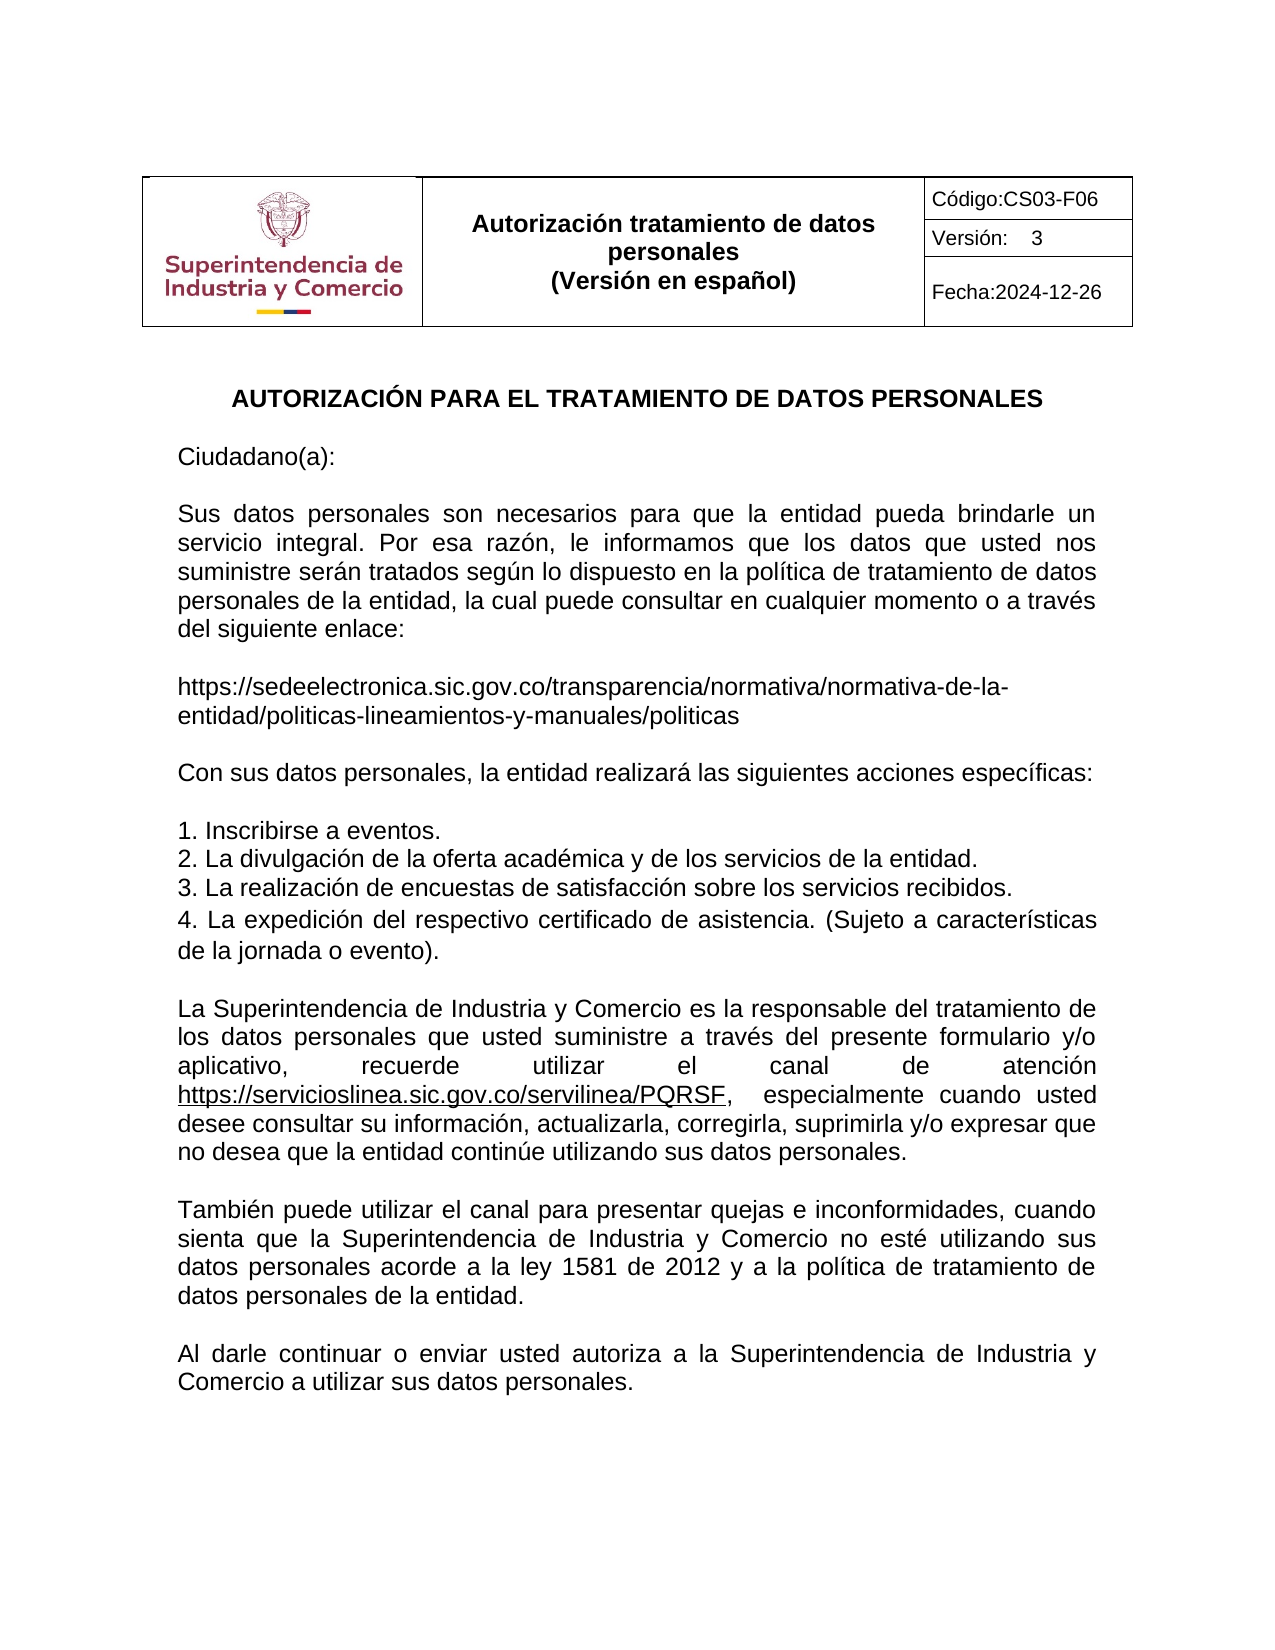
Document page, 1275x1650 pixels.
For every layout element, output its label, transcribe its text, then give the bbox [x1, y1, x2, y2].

text 2. La divulgación de la oferta académica y de los servicios de la entidad. [177, 844, 1098, 873]
text La Superintendencia de Industria y Comercio es la responsable del tratamiento de los datos personales que usted suministre a través del presente formulario y/o aplicativo, recuerde utilizar el canal de atención https://servicioslinea.sic.gov.co/servilinea/PQRSF, especialmente cuando usted desee consultar su información, actualizarla, corregirla, suprimirla y/o expresar que no desea que la entidad continúe utilizando sus datos personales. [177, 993, 1098, 1166]
text https://sedeelectronica.sic.gov.co/transparencia/normativa/normativa-de-la-entidad/politicas-lineamientos-y-manuales/politicas [177, 672, 1098, 729]
text 1. Inscribirse a eventos. [177, 816, 1098, 844]
table_header [416, 178, 422, 326]
text Al darle continuar o enviar usted autoriza a la Superintendencia de Industria y Comercio a utilizar sus datos personales. [177, 1338, 1098, 1396]
text Sus datos personales son necesarios para que la entidad pueda brindarle un servicio integral. Por esa razón, le informamos que los datos que usted nos suministre serán tratados según lo dispuesto en la política de tratamiento de datos personales de la entidad, la cual puede consultar en cualquier momento o a través del siguiente enlace: [177, 499, 1098, 643]
text AUTORIZACIÓN PARA EL TRATAMIENTO DE DATOS PERSONALES [177, 384, 1098, 413]
table_cell Fecha:2024-12-26 [925, 257, 1132, 326]
table_header Código:CS03-F06 [925, 178, 1132, 219]
text Con sus datos personales, la entidad realizará las siguientes acciones específicas: [177, 758, 1098, 787]
text También puede utilizar el canal para presentar quejas e inconformidades, cuando sienta que la Superintendencia de Industria y Comercio no esté utilizando sus datos personales acorde a la ley 1581 de 2012 y a la política de tratamiento de datos personales de la entidad. [177, 1195, 1098, 1310]
table_header Autorización tratamiento de datos personales (Versión en español) [423, 178, 924, 326]
table_cell Versión: 3 [925, 220, 1132, 256]
picture [149, 177, 416, 326]
text 4. La expedición del respectivo certificado de asistencia. (Sujeto a características de la jornada o evento). [177, 902, 1098, 965]
text 3. La realización de encuestas de satisfacción sobre los servicios recibidos. [177, 873, 1098, 902]
text Ciudadano(a): [177, 442, 1098, 471]
table_header [143, 178, 149, 326]
